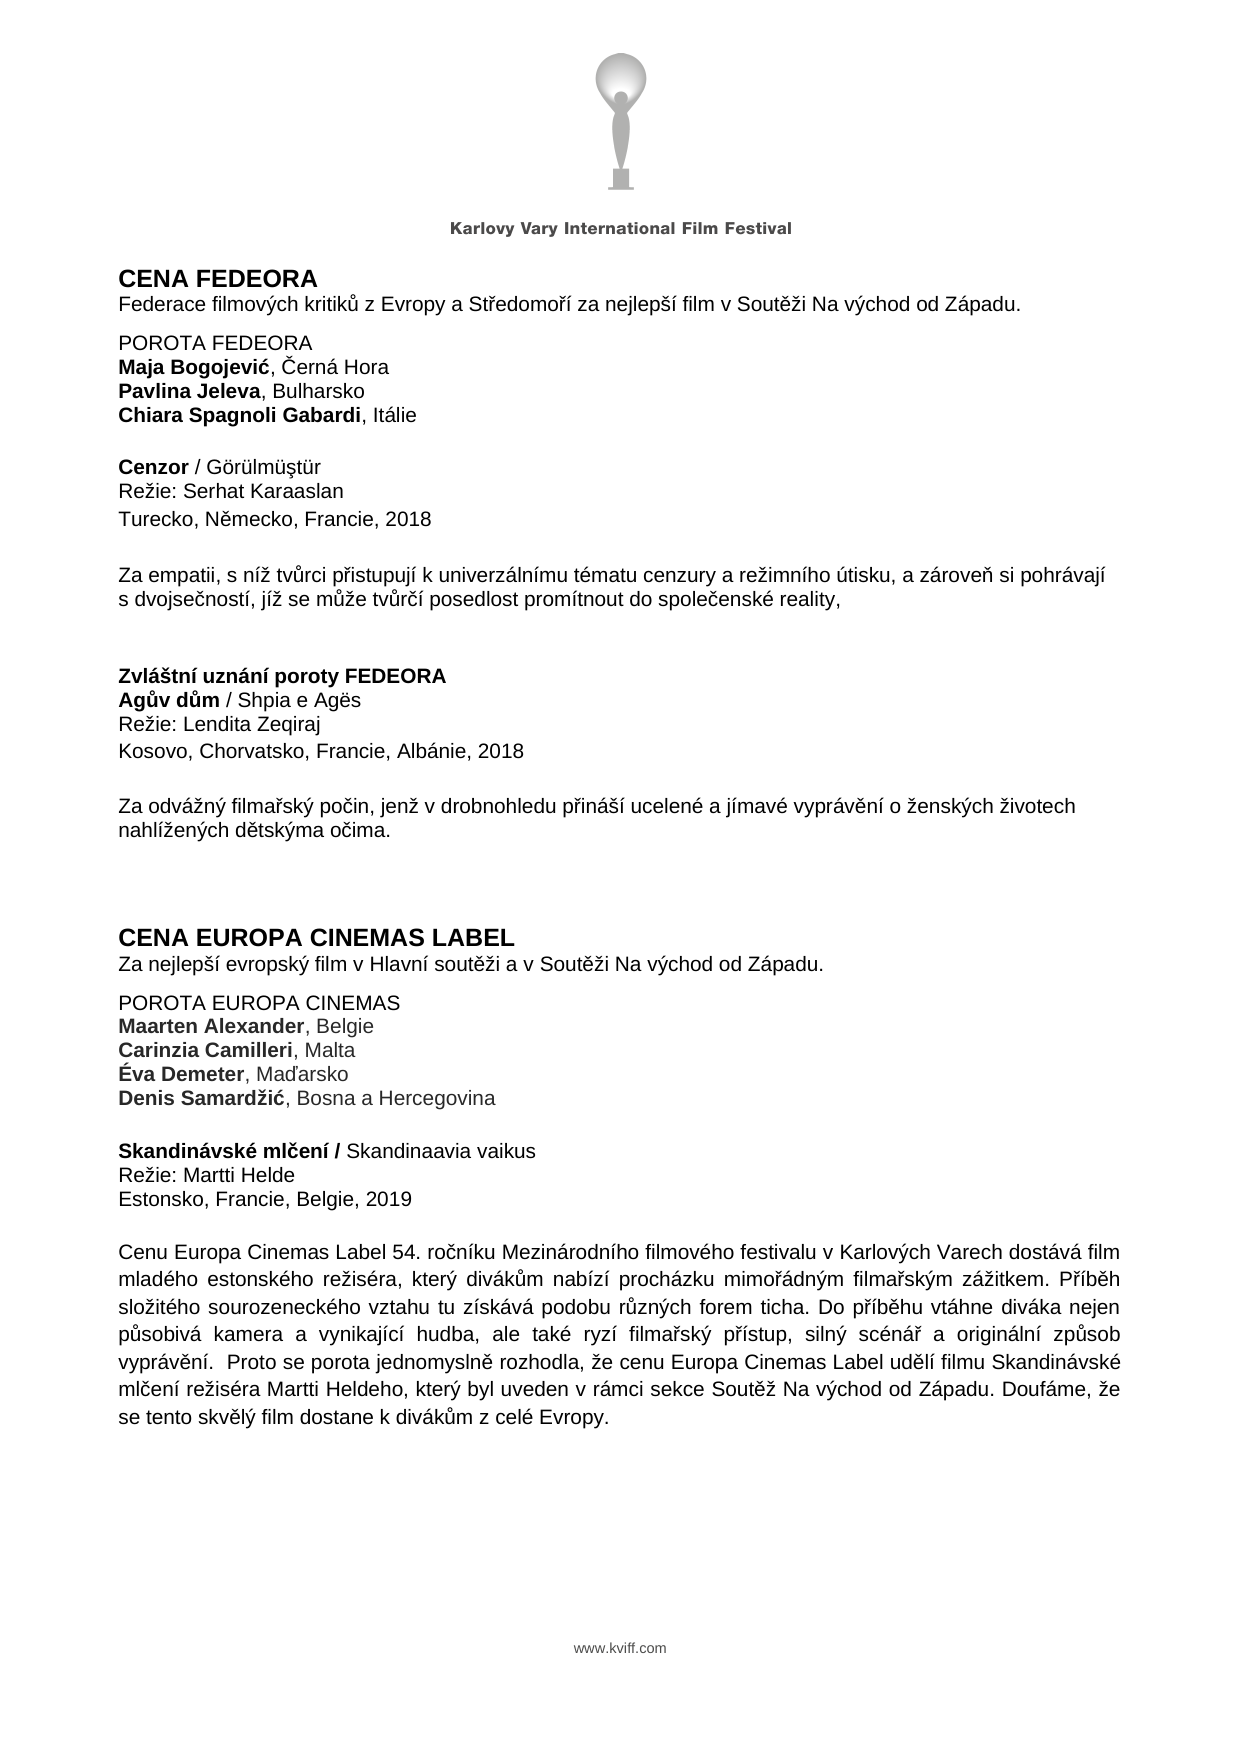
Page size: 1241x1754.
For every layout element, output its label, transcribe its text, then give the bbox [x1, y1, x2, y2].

text POROTA FEDEORA [118, 331, 1122, 354]
text Režie: Lendita Zeqiraj Kosovo, Chorvatsko, Francie, Albánie, 2018 [118, 711, 1122, 763]
text Cenu Europa Cinemas Label 54. ročníku Mezinárodního filmového festivalu v Karlových Varech dostává film mladého estonského režiséra, který divákům nabízí procházku mimořádným filmařským zážitkem. Příběh složitého sourozeneckého vztahu tu získává podobu různých forem ticha. Do příběhu vtáhne diváka nejen působivá kamera a vynikající hudba, ale také ryzí filmařský přístup, silný scénář a originální způsob vyprávění. Proto se porota jednomyslně rozhodla, že cenu Europa Cinemas Label udělí filmu Skandinávské mlčení režiséra Martti Heldeho, který byl uveden v rámci sekce Soutěž Na východ od Západu. Doufáme, že se tento skvělý film dostane k divákům z celé Evropy. [118, 1239, 1122, 1428]
text Režie: Martti Helde [118, 1163, 1122, 1187]
text Chiara Spagnoli Gabardi, Itálie [118, 402, 1122, 426]
text Za nejlepší evropský film v Hlavní soutěži a v Soutěži Na východ od Západu. [118, 952, 1122, 976]
text CENA FEDEORA [118, 263, 1122, 292]
text Režie: Serhat Karaaslan Turecko, Německo, Francie, 2018 [118, 479, 1122, 531]
text Agův dům / Shpia e Agës [118, 687, 1122, 711]
text Federace filmových kritiků z Evropy a Středomoří za nejlepší film v Soutěži Na východ od Západu. [118, 292, 1122, 316]
picture [377, 53, 864, 240]
text Estonsko, Francie, Belgie, 2019 [118, 1187, 1122, 1211]
text Éva Demeter, Maďarsko [118, 1062, 1122, 1086]
text Maja Bogojević, Černá Hora [118, 354, 1122, 378]
text Skandinávské mlčení / Skandinaavia vaikus [118, 1139, 1122, 1163]
text Carinzia Camilleri, Malta [118, 1038, 1122, 1062]
text Cenzor / Görülmüştür [118, 455, 1122, 479]
text Porota Europa Cinemas [118, 990, 1122, 1014]
text Pavlina Jeleva, Bulharsko [118, 378, 1122, 402]
text Zvláštní uznání poroty FEDEORA [118, 663, 1122, 687]
text Za odvážný filmařský počin, jenž v drobnohledu přináší ucelené a jímavé vyprávění o ženských životech nahlížených dětskýma očima. [391, 794, 1122, 842]
text Maarten Alexander, Belgie [118, 1014, 1122, 1038]
text Cena Europa Cinemas Label [118, 923, 1122, 952]
text Denis Samardžić, Bosna a Hercegovina [118, 1086, 1122, 1110]
text Za empatii, s níž tvůrci přistupují k univerzálnímu tématu cenzury a režimního útisku, a zároveň si pohrávají s dvojsečností, jíž se může tvůrčí posedlost promítnout do společenské reality, [118, 563, 1122, 635]
